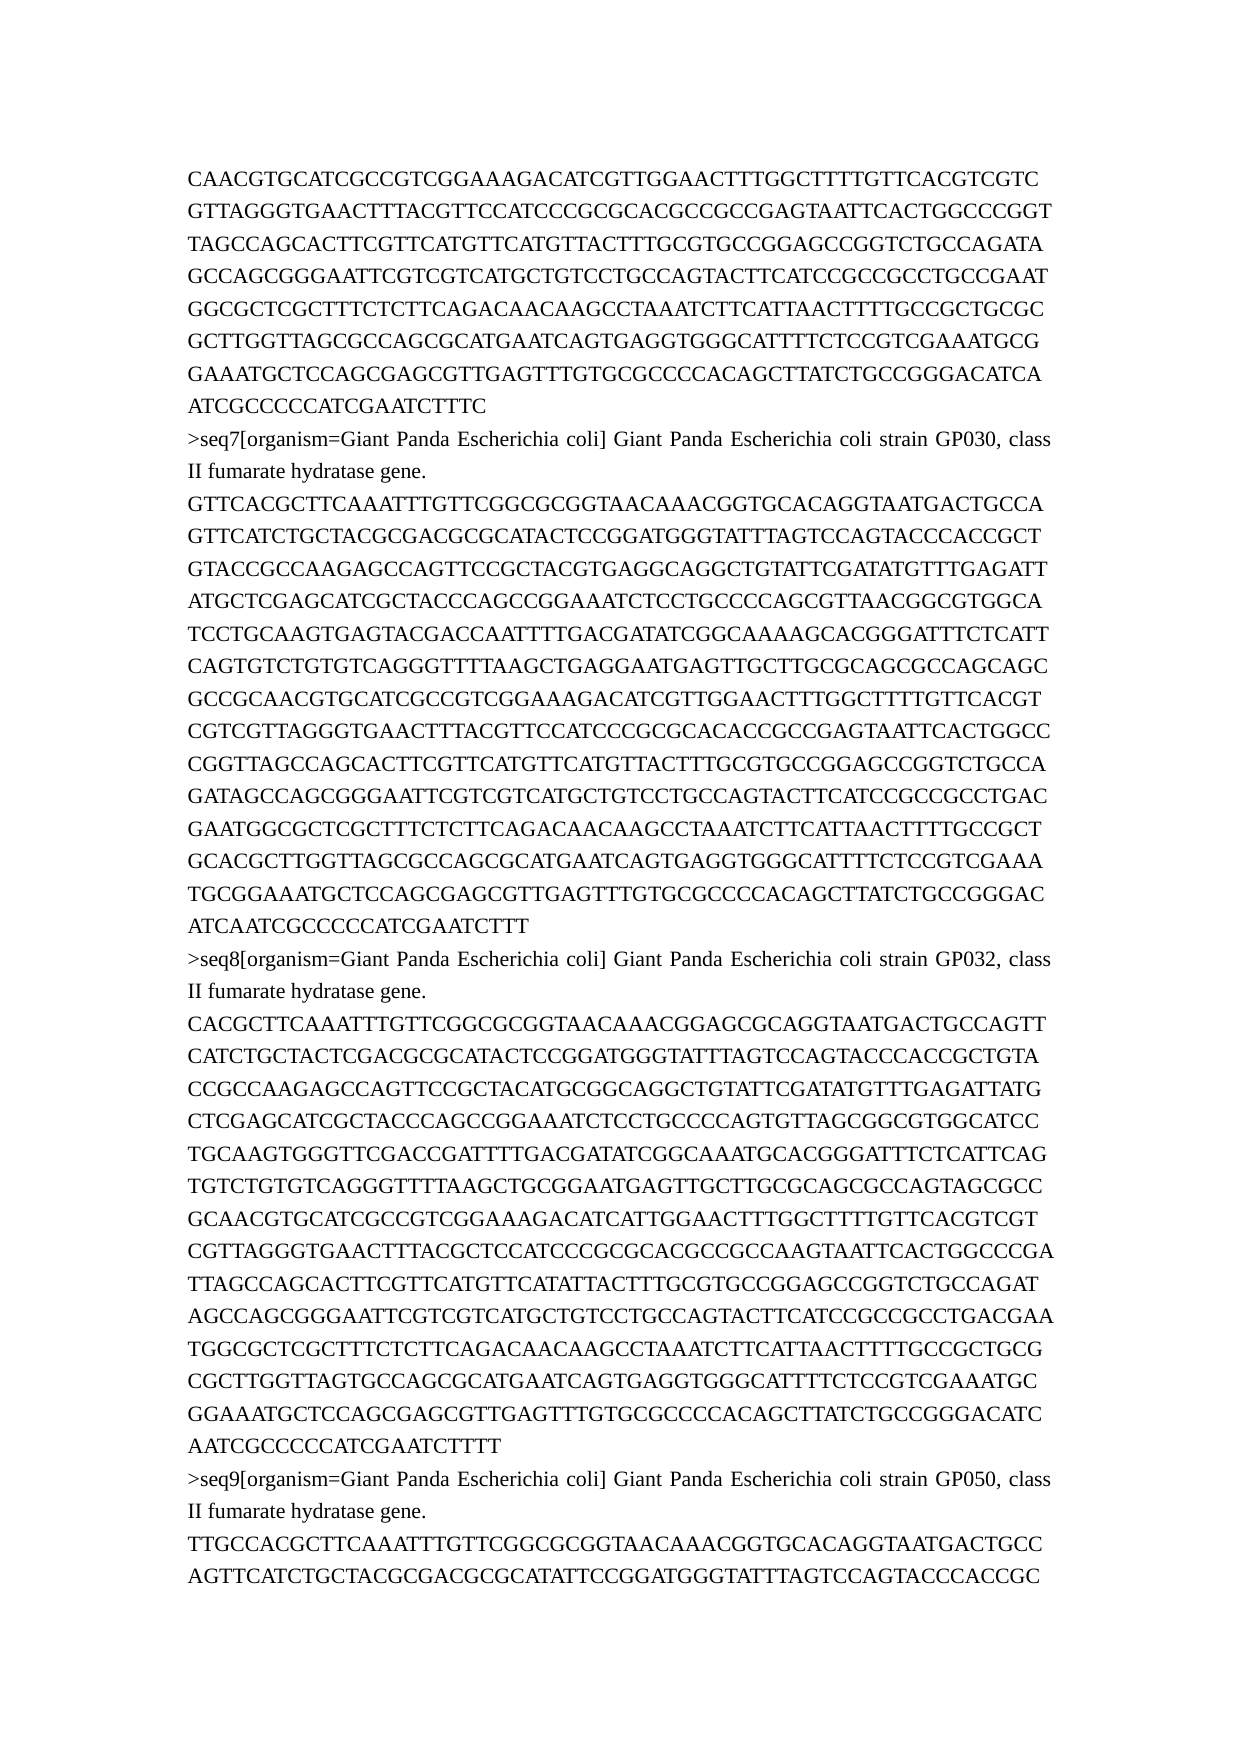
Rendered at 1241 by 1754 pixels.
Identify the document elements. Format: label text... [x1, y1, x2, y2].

text CACGCTTCAAATTTGTTCGGCGCGGTAACAAACGGAGCGCAGGTAATGACTGCCAGTTCATCTGCTACTCGACGCGCATACTCCGGATGGGTATTTAGTCCAGTACCCACCGCTGTACCGCCAAGAGCCAGTTCCGCTACATGCGGCAGGCTGTATTCGATATGTTTGAGATTATGCTCGAGCATCGCTACCCAGCCGGAAATCTCCTGCCCCAGTGTTAGCGGCGTGGCATCCTGCAAGTGGGTTCGACCGATTTTGACGATATCGGCAAATGCACGGGATTTCTCATTCAGTGTCTGTGTCAGGGTTTTAAGCTGCGGAATGAGTTGCTTGCGCAGCGCCAGTAGCGCCGCAACGTGCATCGCCGTCGGAAAGACATCATTGGAACTTTGGCTTTTGTTCACGTCGTCGTTAGGGTGAACTTTACGCTCCATCCCGCGCACGCCGCCAAGTAATTCACTGGCCCGATTAGCCAGCACTTCGTTCATGTTCATATTACTTTGCGTGCCGGAGCCGGTCTGCCAGATAGCCAGCGGGAATTCGTCGTCATGCTGTCCTGCCAGTACTTCATCCGCCGCCTGACGAATGGCGCTCGCTTTCTCTTCAGACAACAAGCCTAAATCTTCATTAACTTTTGCCGCTGCGCGCTTGGTTAGTGCCAGCGCATGAATCAGTGAGGTGGGCATTTTCTCCGTCGAAATGCGGAAATGCTCCAGCGAGCGTTGAGTTTGTGCGCCCCACAGCTTATCTGCCGGGACATCAATCGCCCCCATCGAATCTTTT [187, 1007, 1053, 1462]
text >seq7[organism=Giant Panda Escherichia coli] Giant Panda Escherichia coli strain GP030, class II fumarate hydratase gene. [187, 422, 1053, 487]
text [187, 1527, 1053, 1592]
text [187, 162, 1053, 422]
text GTTCACGCTTCAAATTTGTTCGGCGCGGTAACAAACGGTGCACAGGTAATGACTGCCAGTTCATCTGCTACGCGACGCGCATACTCCGGATGGGTATTTAGTCCAGTACCCACCGCTGTACCGCCAAGAGCCAGTTCCGCTACGTGAGGCAGGCTGTATTCGATATGTTTGAGATTATGCTCGAGCATCGCTACCCAGCCGGAAATCTCCTGCCCCAGCGTTAACGGCGTGGCATCCTGCAAGTGAGTACGACCAATTTTGACGATATCGGCAAAAGCACGGGATTTCTCATTCAGTGTCTGTGTCAGGGTTTTAAGCTGAGGAATGAGTTGCTTGCGCAGCGCCAGCAGCGCCGCAACGTGCATCGCCGTCGGAAAGACATCGTTGGAACTTTGGCTTTTGTTCACGTCGTCGTTAGGGTGAACTTTACGTTCCATCCCGCGCACACCGCCGAGTAATTCACTGGCCCGGTTAGCCAGCACTTCGTTCATGTTCATGTTACTTTGCGTGCCGGAGCCGGTCTGCCAGATAGCCAGCGGGAATTCGTCGTCATGCTGTCCTGCCAGTACTTCATCCGCCGCCTGACGAATGGCGCTCGCTTTCTCTTCAGACAACAAGCCTAAATCTTCATTAACTTTTGCCGCTGCACGCTTGGTTAGCGCCAGCGCATGAATCAGTGAGGTGGGCATTTTCTCCGTCGAAATGCGGAAATGCTCCAGCGAGCGTTGAGTTTGTGCGCCCCACAGCTTATCTGCCGGGACATCAATCGCCCCCATCGAATCTTT [187, 487, 1053, 942]
text >seq9[organism=Giant Panda Escherichia coli] Giant Panda Escherichia coli strain GP050, class II fumarate hydratase gene. [187, 1462, 1053, 1527]
text >seq8[organism=Giant Panda Escherichia coli] Giant Panda Escherichia coli strain GP032, class II fumarate hydratase gene. [187, 942, 1053, 1007]
